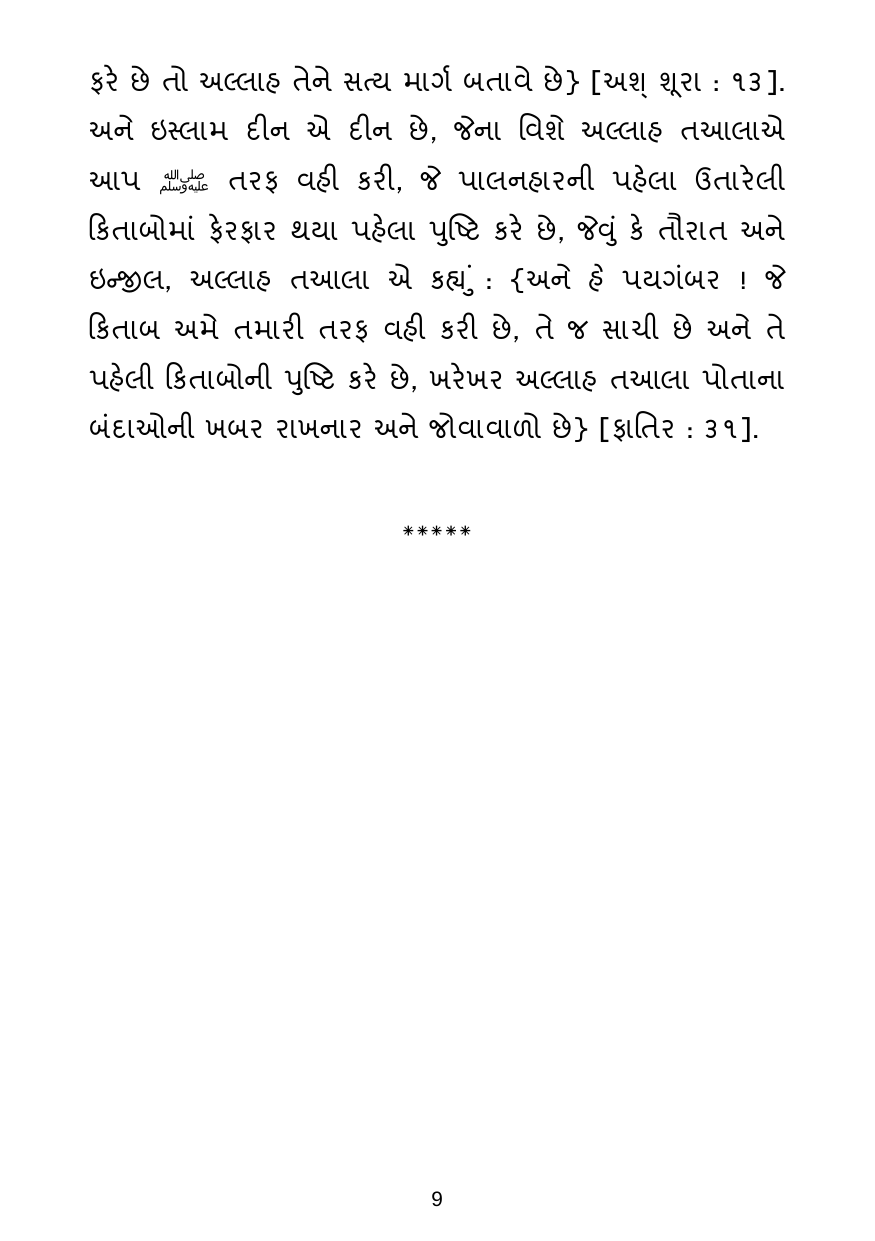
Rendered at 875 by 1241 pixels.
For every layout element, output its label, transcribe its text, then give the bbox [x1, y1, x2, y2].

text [89, 59, 785, 457]
text ***** [89, 506, 785, 556]
